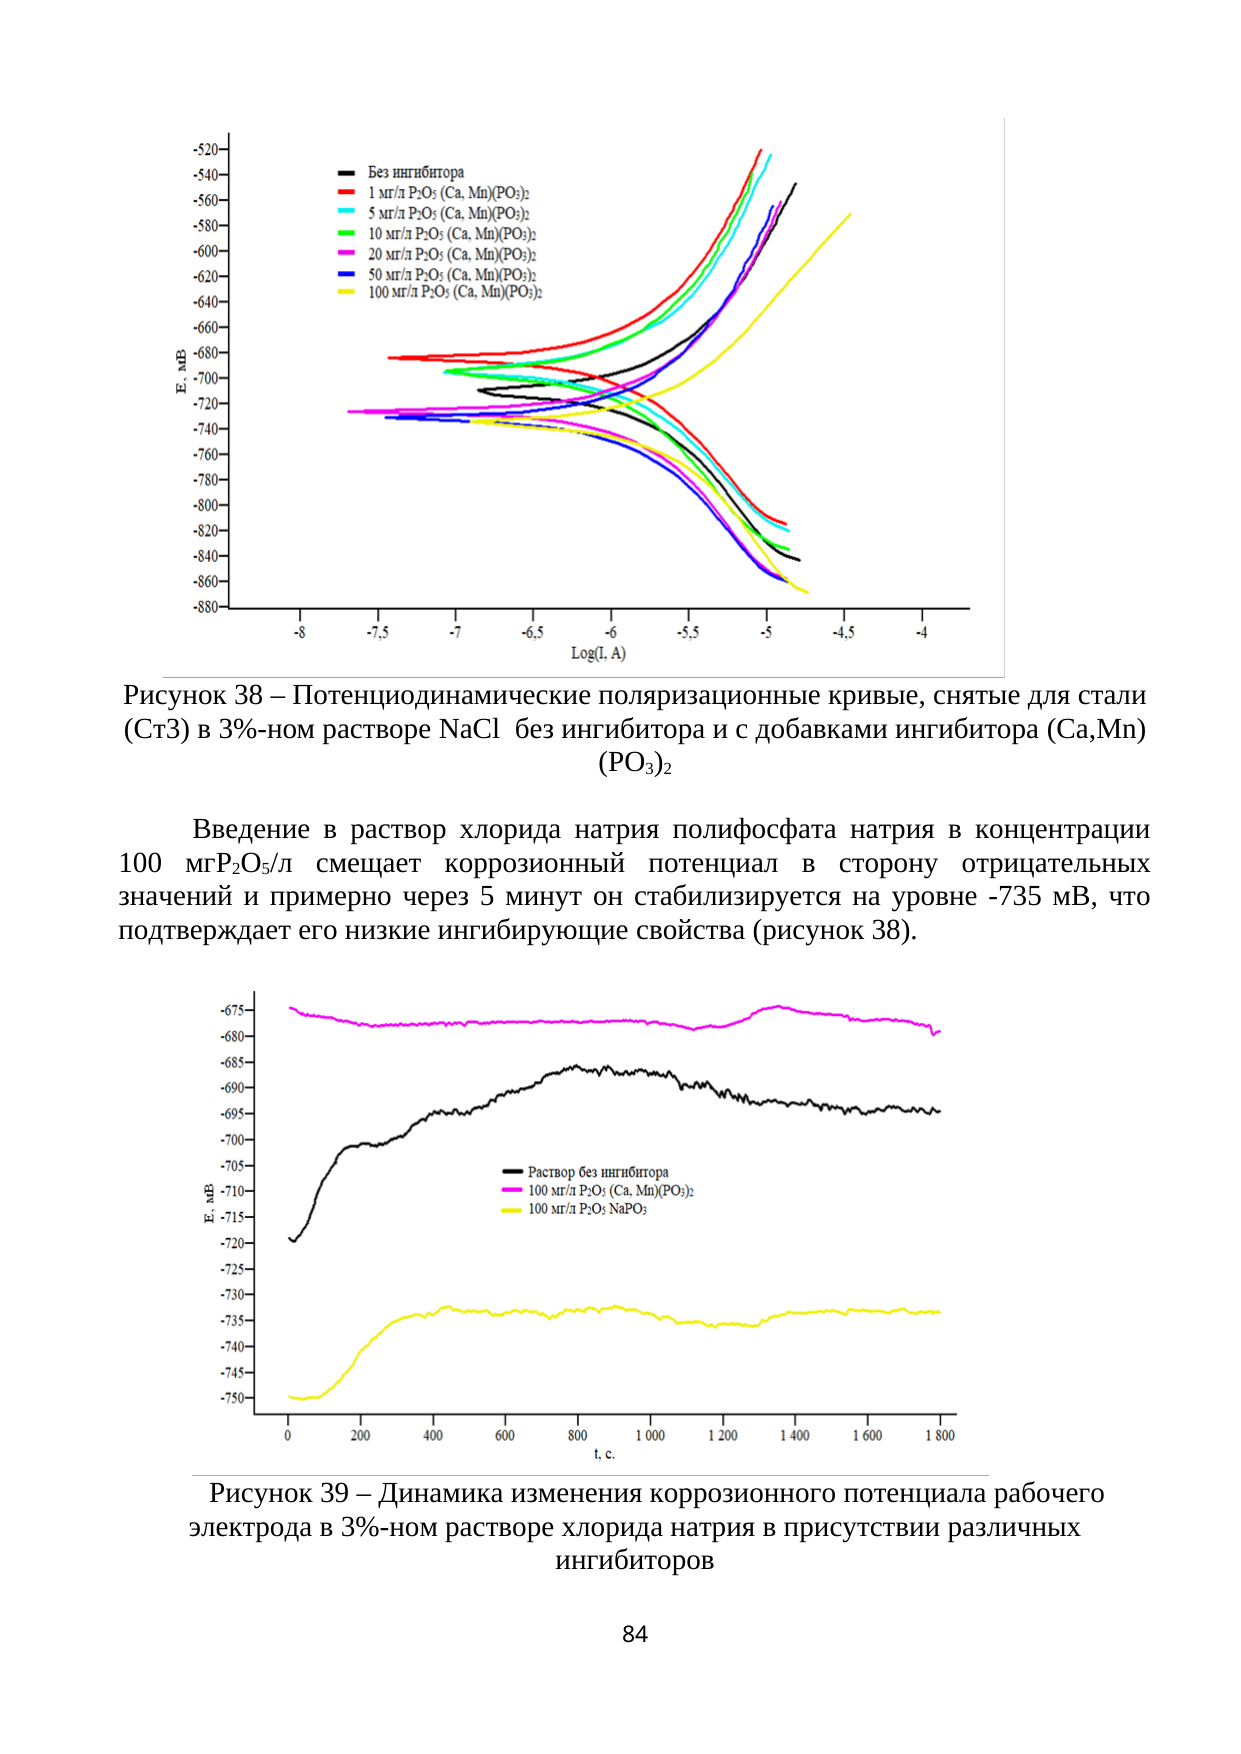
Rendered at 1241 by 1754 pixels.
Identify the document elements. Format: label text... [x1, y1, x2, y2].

picture [192, 979, 989, 1476]
picture [162, 118, 1005, 678]
text Введение в раствор хлорида натрия полифосфата натрия в концентрации 100 мгР2О5/л смещает коррозионный потенциал в сторону отрицательных значений и примерно через 5 минут он стабилизируется на уровне -735 мВ, что подтверждает его низкие ингибирующие свойства (рисунок 38). [118, 811, 1152, 946]
text Рисунок 38 – Потенциодинамические поляризационные кривые, снятые для стали (Ст3) в 3%-ном растворе NaCl без ингибитора и с добавками ингибитора (Ca,Mn)(PO3)2 [118, 677, 1152, 778]
text Рисунок 39 – Динамика изменения коррозионного потенциала рабочего электрода в 3%-ном растворе хлорида натрия в присутствии различных ингибиторов [118, 1475, 1152, 1576]
